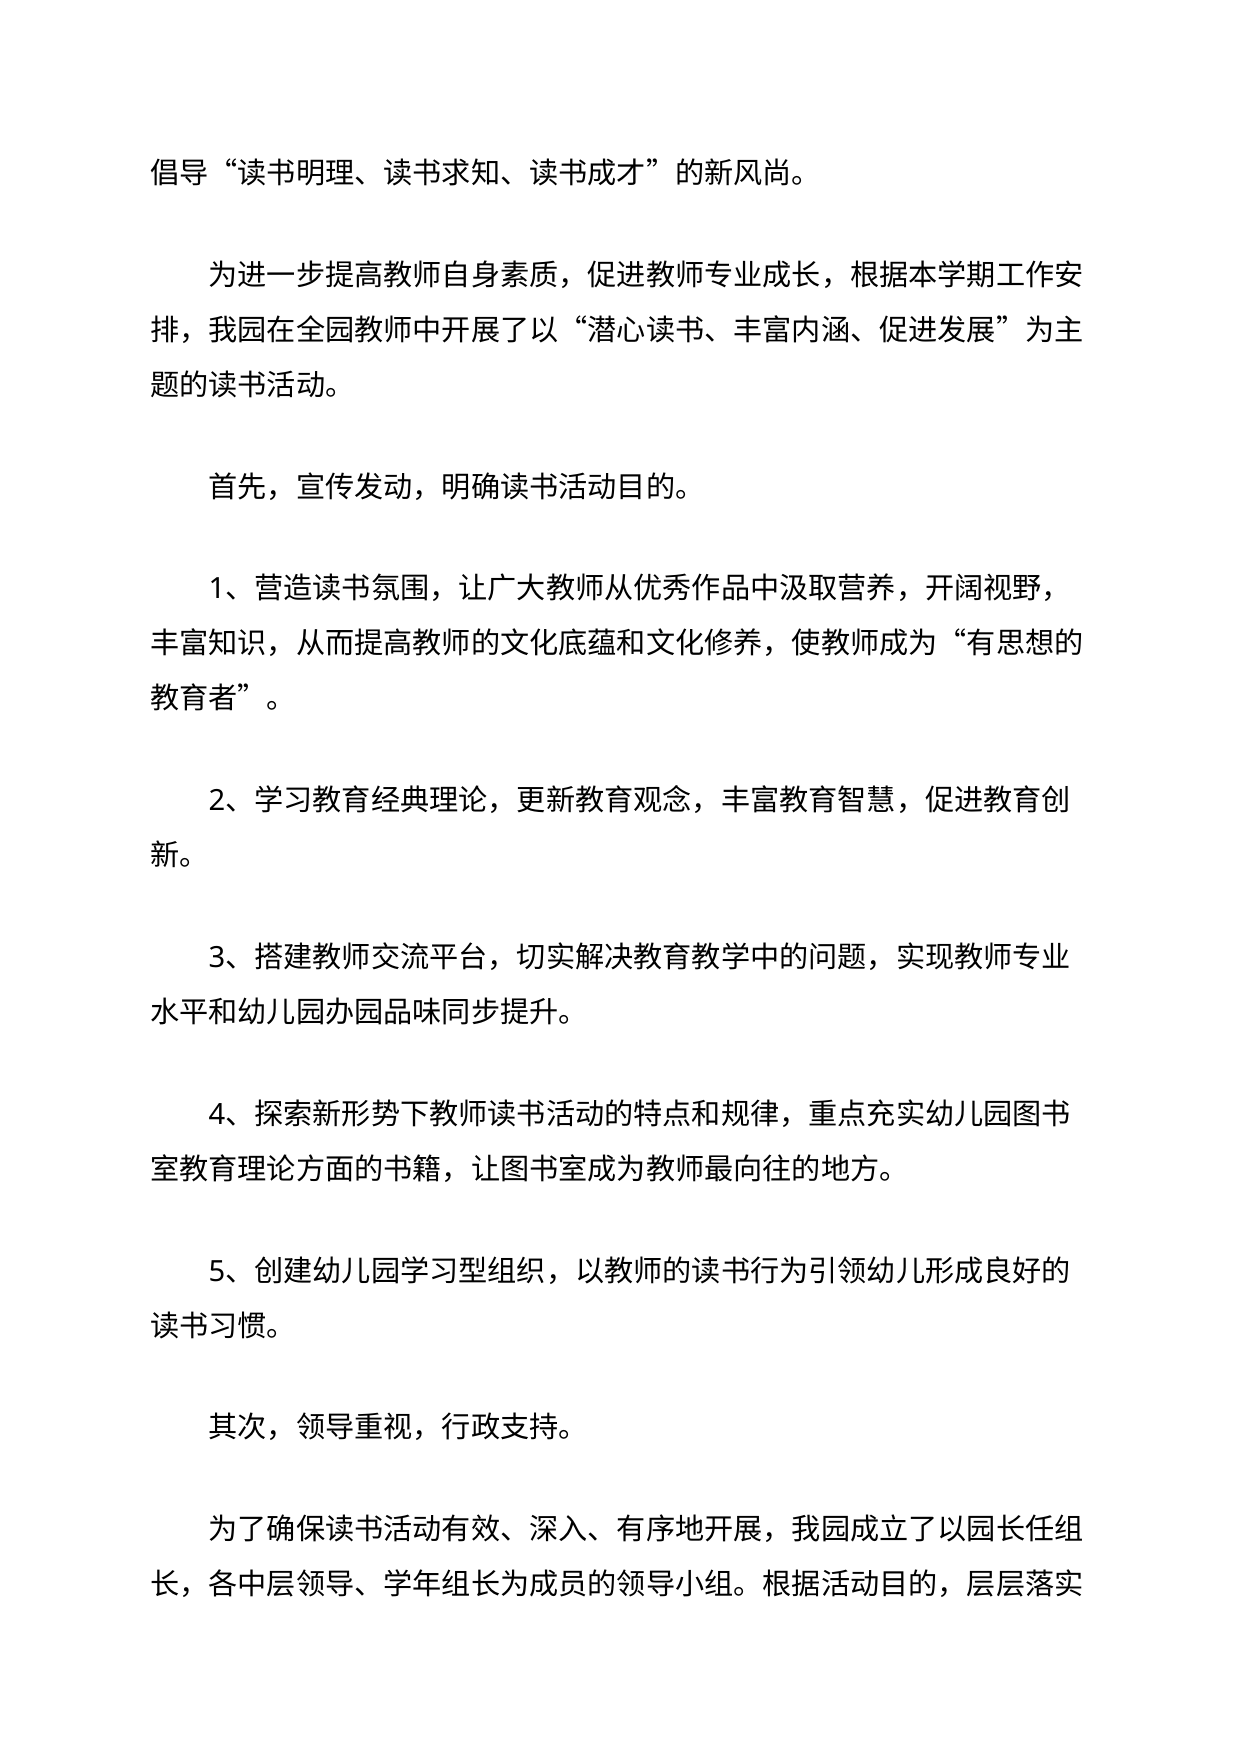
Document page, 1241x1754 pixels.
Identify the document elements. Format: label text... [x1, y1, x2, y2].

text 5、创建幼儿园学习型组织，以教师的读书行为引领幼儿形成良好的读书习惯。 [150, 1247, 1090, 1344]
text 4、探索新形势下教师读书活动的特点和规律，重点充实幼儿园图书室教育理论方面的书籍，让图书室成为教师最向往的地方。 [150, 1090, 1090, 1188]
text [150, 150, 1090, 192]
text 1、营造读书氛围，让广大教师从优秀作品中汲取营养，开阔视野，丰富知识，从而提高教师的文化底蕴和文化修养，使教师成为“有思想的教育者”。 [150, 565, 1090, 717]
text 3、搭建教师交流平台，切实解决教育教学中的问题，实现教师专业水平和幼儿园办园品味同步提升。 [150, 933, 1090, 1031]
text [150, 1506, 1090, 1603]
text 首先，宣传发动，明确读书活动目的。 [150, 463, 1090, 506]
text 为进一步提高教师自身素质，促进教师专业成长，根据本学期工作安排，我园在全园教师中开展了以“潜心读书、丰富内涵、促进发展”为主题的读书活动。 [150, 252, 1090, 404]
text 2、学习教育经典理论，更新教育观念，丰富教育智慧，促进教育创新。 [150, 777, 1090, 874]
text 其次，领导重视，行政支持。 [150, 1404, 1090, 1446]
